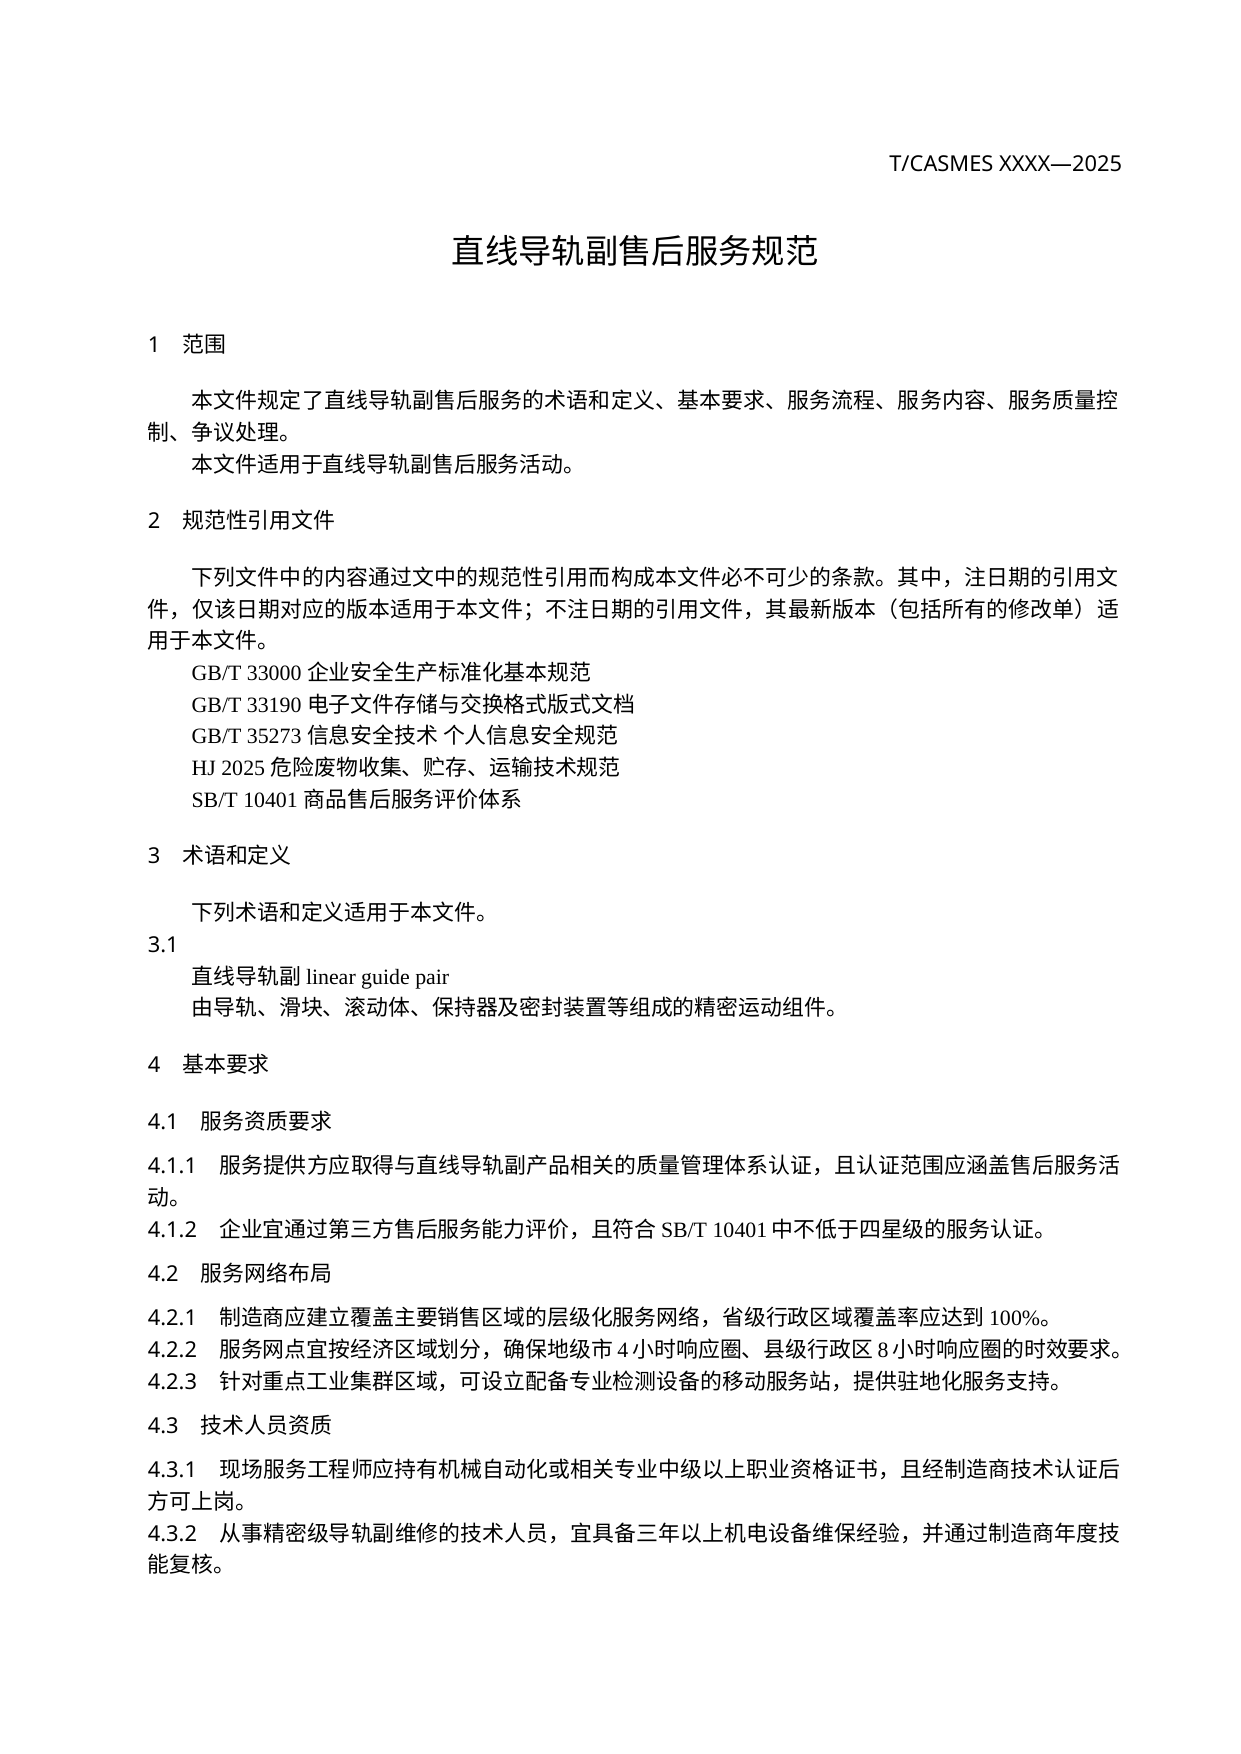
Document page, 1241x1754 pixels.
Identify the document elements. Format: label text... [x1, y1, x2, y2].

text 本文件规定了直线导轨副售后服务的术语和定义、基本要求、服务流程、服务内容、服务质量控制、争议处理。 [148, 383, 1122, 447]
text GB/T 33000 企业安全生产标准化基本规范 [148, 655, 1122, 687]
text 服务提供方应取得与直线导轨副产品相关的质量管理体系认证，且认证范围应涵盖售后服务活动。 [148, 1148, 1122, 1212]
text HJ 2025 危险废物收集、贮存、运输技术规范 [148, 750, 1122, 782]
text 企业宜通过第三方售后服务能力评价，且符合SB/T 10401中不低于四星级的服务认证。 [148, 1212, 1122, 1243]
text SB/T 10401 商品售后服务评价体系 [148, 782, 1122, 813]
text 制造商应建立覆盖主要销售区域的层级化服务网络，省级行政区域覆盖率应达到100%。 [148, 1300, 1122, 1332]
text 术语和定义 [148, 838, 1122, 870]
text 针对重点工业集群区域，可设立配备专业检测设备的移动服务站，提供驻地化服务支持。 [148, 1364, 1122, 1395]
text GB/T 33190 电子文件存储与交换格式版式文档 [148, 687, 1122, 718]
text 服务网点宜按经济区域划分，确保地级市4小时响应圈、县级行政区8小时响应圈的时效要求。 [148, 1332, 1122, 1364]
text 规范性引用文件 [148, 503, 1122, 535]
text 直线导轨副 linear guide pair [148, 927, 1122, 990]
text 技术人员资质 [148, 1408, 1122, 1440]
text 基本要求 [148, 1047, 1122, 1079]
text 范围 [148, 327, 1122, 358]
text 现场服务工程师应持有机械自动化或相关专业中级以上职业资格证书，且经制造商技术认证后方可上岗。 [148, 1452, 1122, 1516]
text GB/T 35273 信息安全技术 个人信息安全规范 [148, 718, 1122, 750]
text 服务网络布局 [148, 1256, 1122, 1288]
text 从事精密级导轨副维修的技术人员，宜具备三年以上机电设备维保经验，并通过制造商年度技能复核。 [148, 1516, 1122, 1579]
text 本文件适用于直线导轨副售后服务活动。 [148, 447, 1122, 478]
text 服务资质要求 [148, 1104, 1122, 1136]
text 由导轨、滑块、滚动体、保持器及密封装置等组成的精密运动组件。 [148, 990, 1122, 1022]
